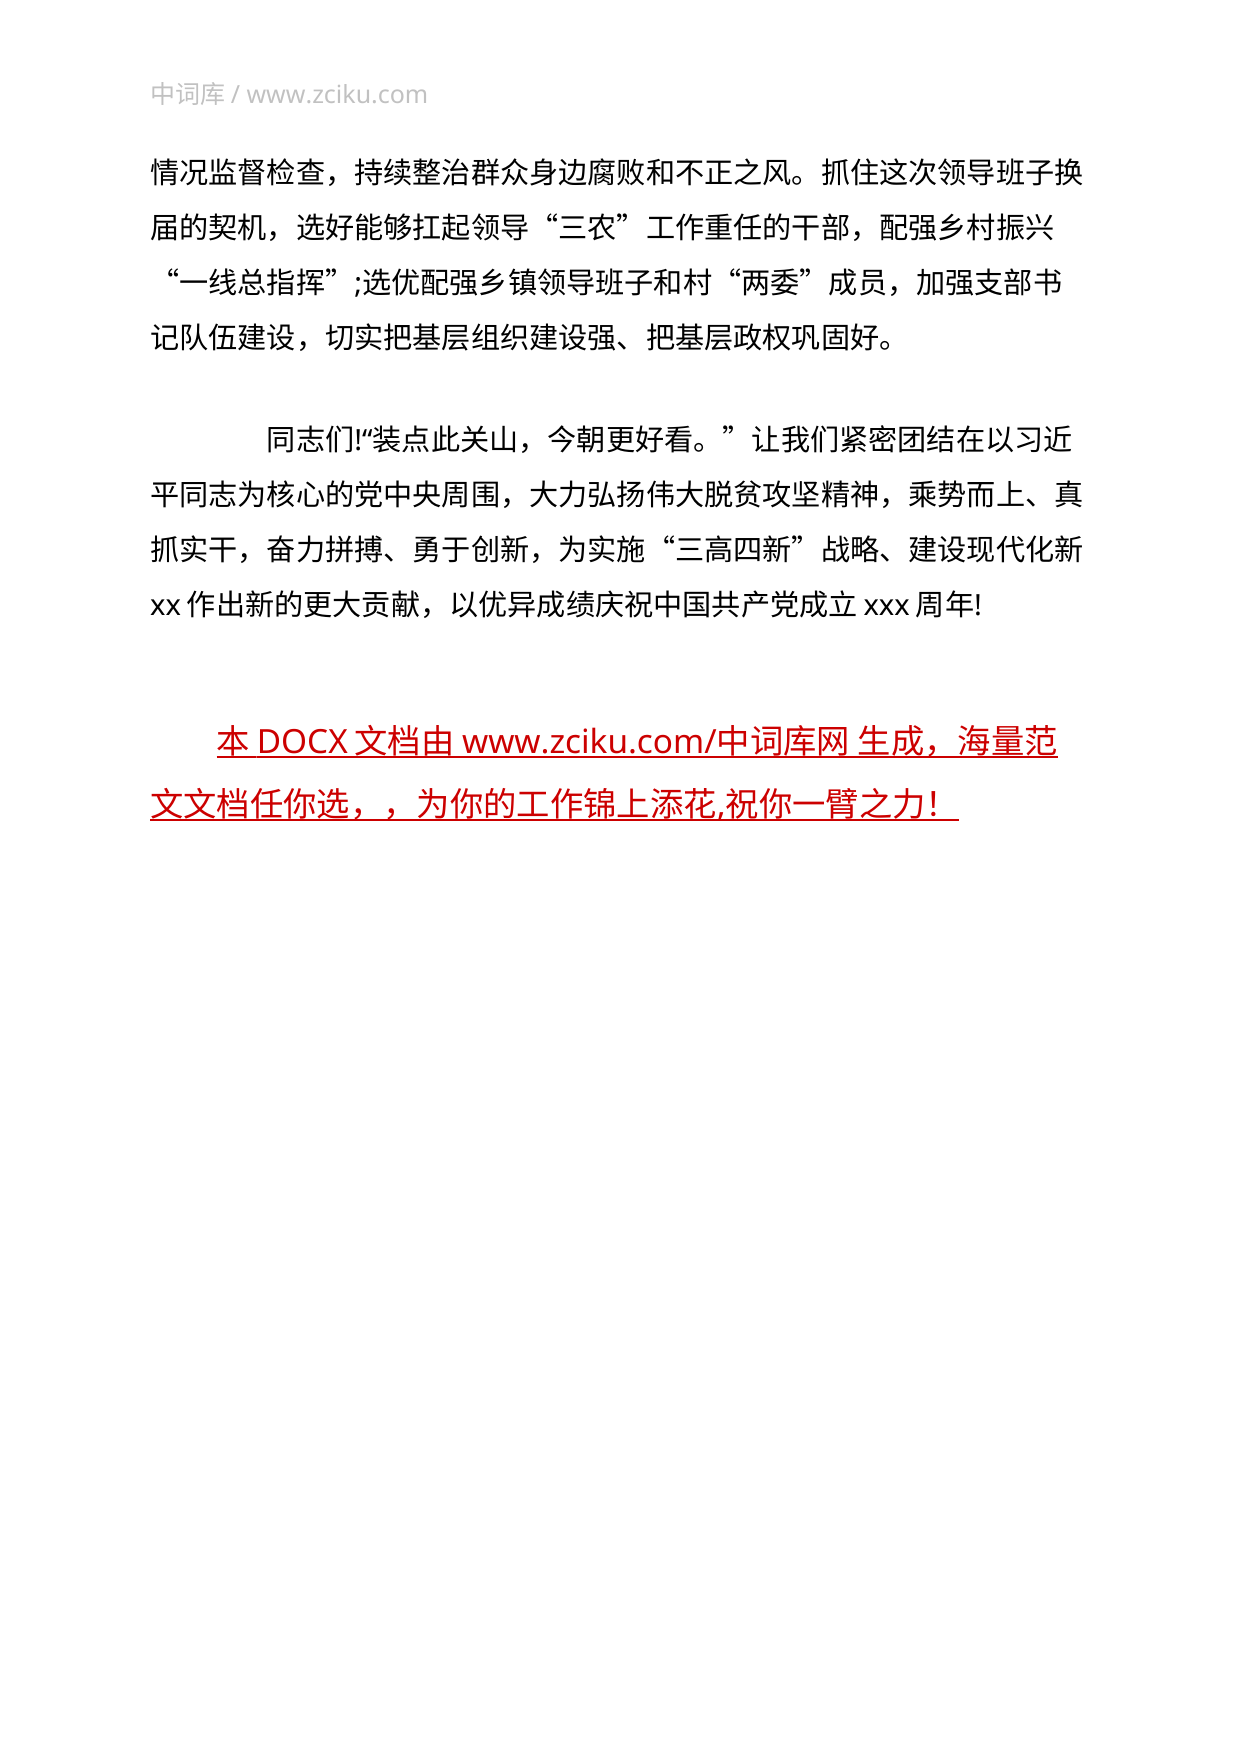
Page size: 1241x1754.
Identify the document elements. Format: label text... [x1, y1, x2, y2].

text 同志们!“装点此关山，今朝更好看。”让我们紧密团结在以习近平同志为核心的党中央周围，大力弘扬伟大脱贫攻坚精神，乘势而上、真抓实干，奋力拼搏、勇于创新，为实施“三高四新”战略、建设现代化新xx作出新的更大贡献，以优异成绩庆祝中国共产党成立xxx周年! [150, 417, 1090, 624]
text 本DOCX文档由 www.zciku.com/中词库网 生成，海量范文文档任你选，，为你的工作锦上添花,祝你一臂之力！ [150, 714, 1090, 826]
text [150, 150, 1090, 357]
